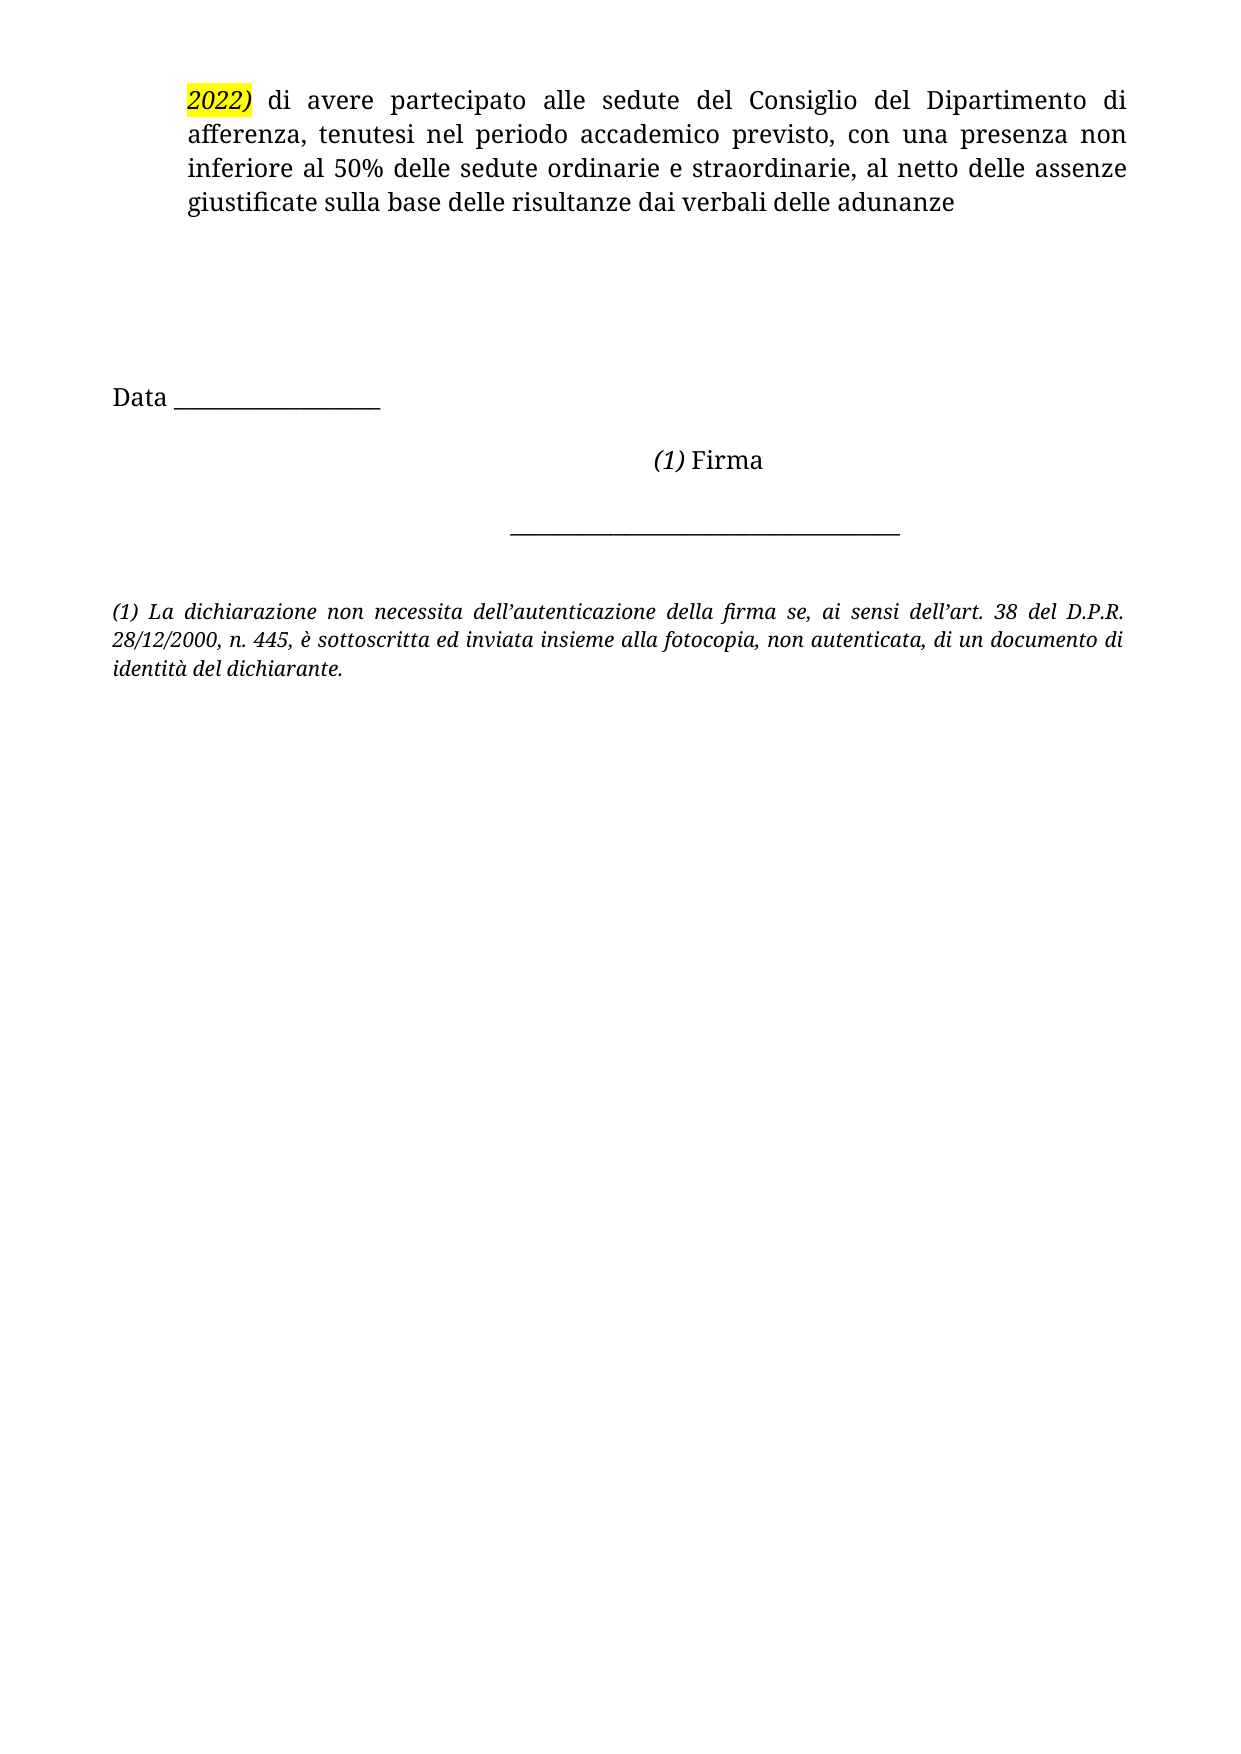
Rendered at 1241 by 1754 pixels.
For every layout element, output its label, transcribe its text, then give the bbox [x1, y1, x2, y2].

list Firma [481, 443, 936, 477]
text Data __________________ [112, 379, 936, 413]
text (1) La dichiarazione non necessita dell’autenticazione della firma se, ai sensi dell’art. 38 del D.P.R. 28/12/2000, n. 445, è sottoscritta ed inviata insieme alla fotocopia, non autenticata, di un documento di identità del dichiarante. [112, 597, 1128, 682]
text __________________________________ [481, 506, 936, 540]
